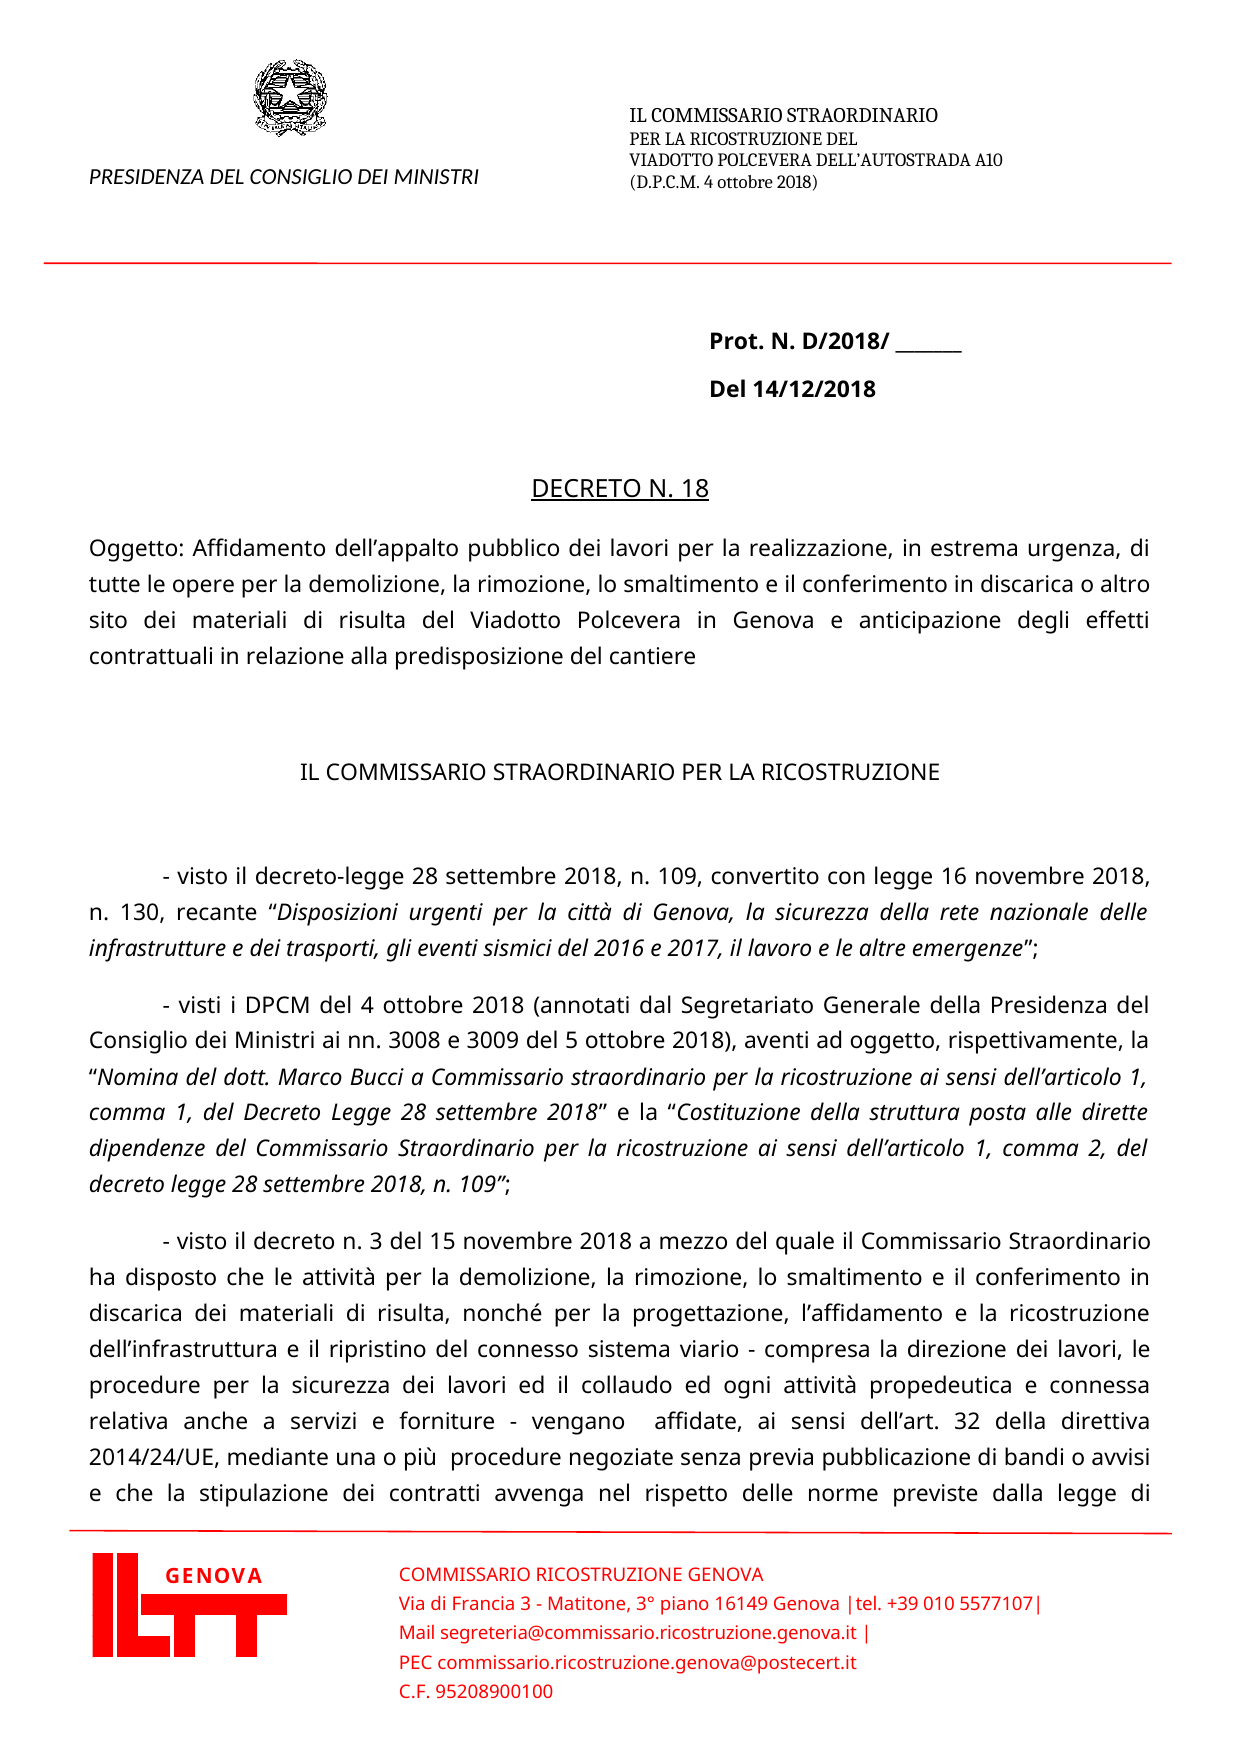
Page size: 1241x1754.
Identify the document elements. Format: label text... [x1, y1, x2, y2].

text IL COMMISSARIO STRAORDINARIO PER LA RICOSTRUZIONE [89, 756, 1152, 787]
picture [253, 59, 329, 138]
text - visti i DPCM del 4 ottobre 2018 (annotati dal Segretariato Generale della Presidenza del Consiglio dei Ministri ai nn. 3008 e 3009 del 5 ottobre 2018), aventi ad oggetto, rispettivamente, la “Nomina del dott. Marco Bucci a Commissario straordinario per la ricostruzione ai sensi dell’articolo 1, comma 1, del Decreto Legge 28 settembre 2018” e la “Costituzione della struttura posta alle dirette dipendenze del Commissario Straordinario per la ricostruzione ai sensi dell’articolo 1, comma 2, del decreto legge 28 settembre 2018, n. 109”; [89, 988, 1152, 1199]
text Oggetto: Affidamento dell’appalto pubblico dei lavori per la realizzazione, in estrema urgenza, di tutte le opere per la demolizione, la rimozione, lo smaltimento e il conferimento in discarica o altro sito dei materiali di risulta del Viadotto Polcevera in Genova e anticipazione degli effetti contrattuali in relazione alla predisposizione del cantiere [89, 532, 1152, 671]
text Prot. N. D/2018/ _______ [89, 325, 1152, 356]
text - visto il decreto-legge 28 settembre 2018, n. 109, convertito con legge 16 novembre 2018, n. 130, recante “Disposizioni urgenti per la città di Genova, la sicurezza della rete nazionale delle infrastrutture e dei trasporti, gli eventi sismici del 2016 e 2017, il lavoro e le altre emergenze”; [89, 860, 1152, 963]
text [89, 1225, 1152, 1508]
text Del 14/12/2018 [89, 373, 1152, 404]
text DECRETO N. 18 [89, 470, 1152, 504]
